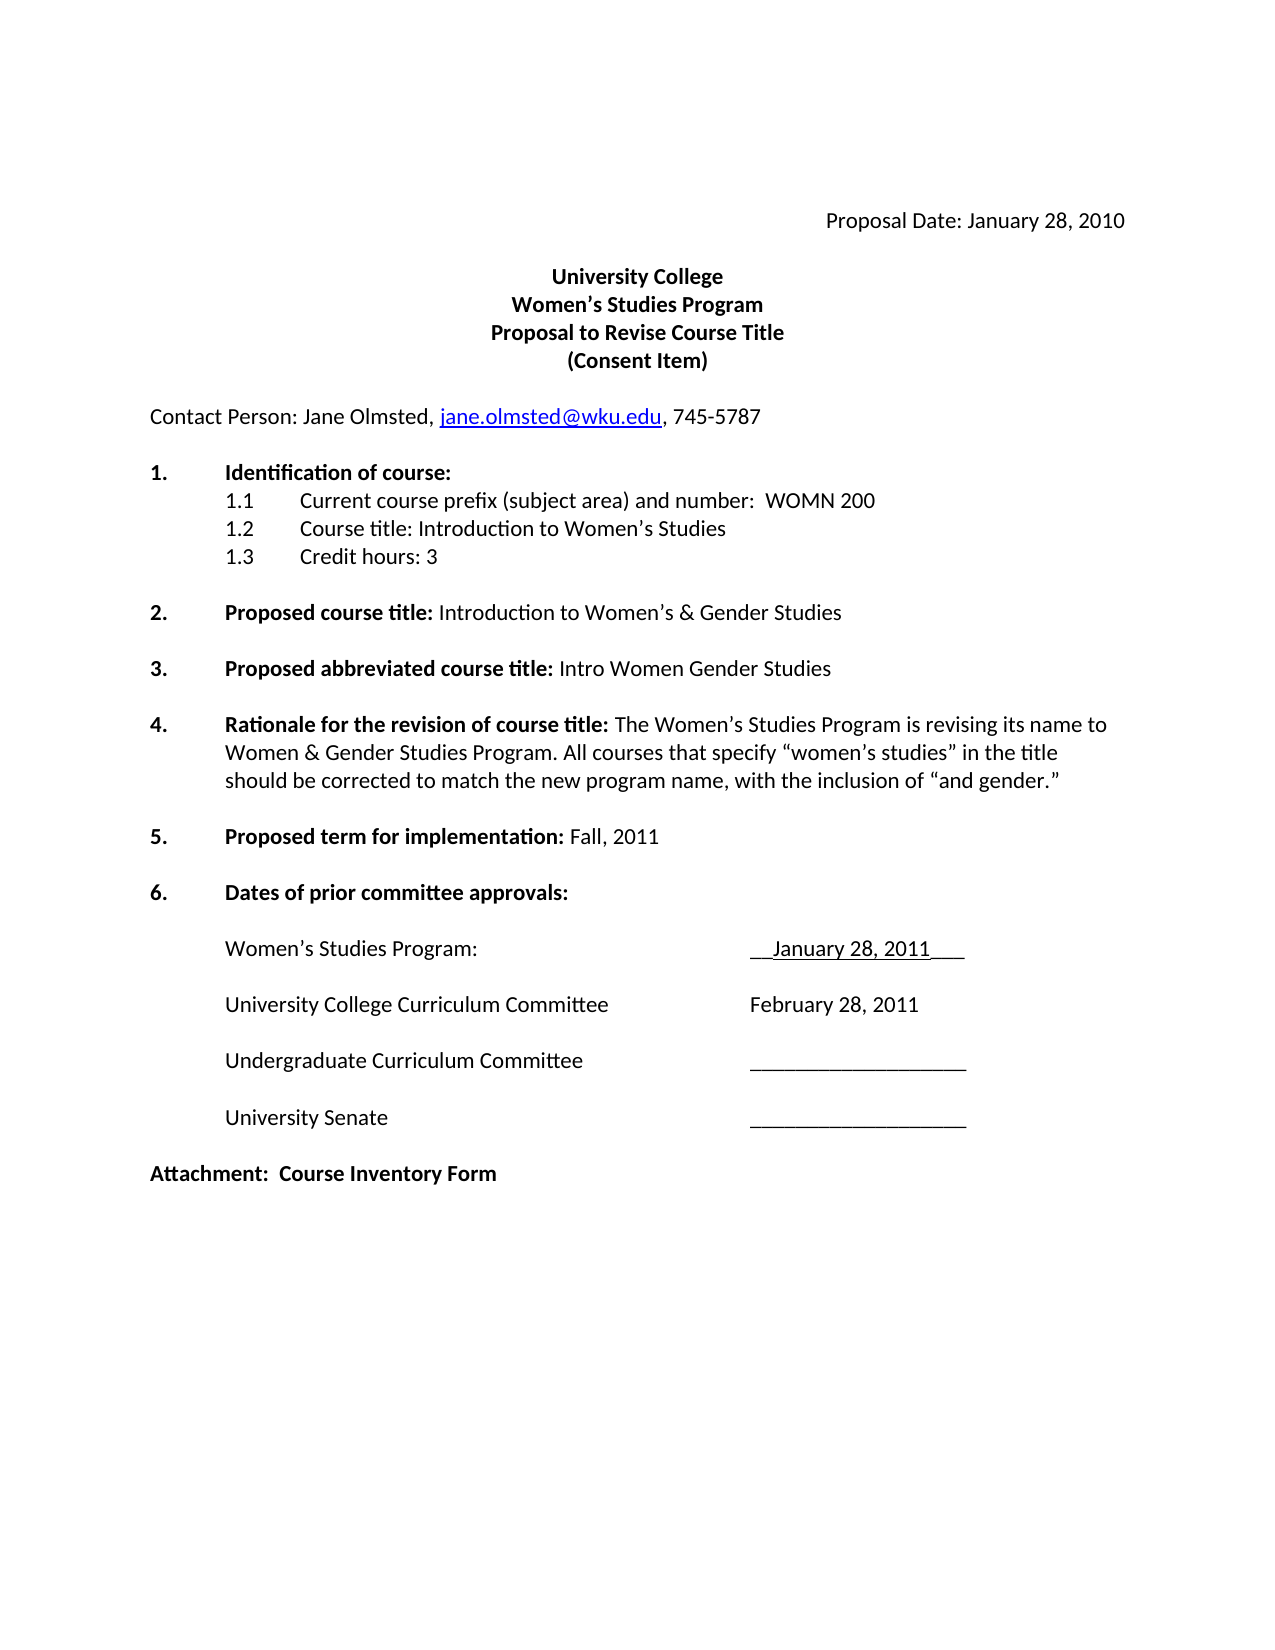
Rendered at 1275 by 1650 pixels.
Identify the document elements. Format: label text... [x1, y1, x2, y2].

text 4. Rationale for the revision of course title: The Women’s Studies Program is revising its name to Women & Gender Studies Program. All courses that specify “women’s studies” in the title should be corrected to match the new program name, with the inclusion of “and gender.” [150, 710, 1125, 794]
text Women’s Studies Program: __January 28, 2011___ [150, 934, 1125, 963]
text Undergraduate Curriculum Committee ___________________ [150, 1047, 1125, 1075]
list Current course prefix (subject area) and number: WOMN 200 [225, 486, 1125, 514]
text 6. Dates of prior committee approvals: [150, 878, 1125, 907]
text (Consent Item) [150, 346, 1125, 374]
text University College Curriculum Committee February 28, 2011 [150, 991, 1125, 1019]
text Proposal to Revise Course Title [150, 318, 1125, 346]
text 5. Proposed term for implementation: Fall, 2011 [150, 822, 1125, 851]
list Course title: Introduction to Women’s Studies [225, 514, 1125, 542]
text 2. Proposed course title: Introduction to Women’s & Gender Studies [150, 598, 1125, 626]
text 3. Proposed abbreviated course title: Intro Women Gender Studies [150, 654, 1125, 682]
text 1. Identification of course: [150, 458, 1125, 486]
text University Senate ___________________ [150, 1103, 1125, 1131]
list Credit hours: 3 [225, 542, 1125, 570]
text Women’s Studies Program [150, 290, 1125, 318]
text Attachment: Course Inventory Form [150, 1159, 1125, 1187]
text Proposal Date: January 28, 2010 [150, 206, 1125, 234]
text University College [150, 262, 1125, 290]
text Contact Person: Jane Olmsted, jane.olmsted@wku.edu, 745-5787 [150, 402, 1125, 430]
